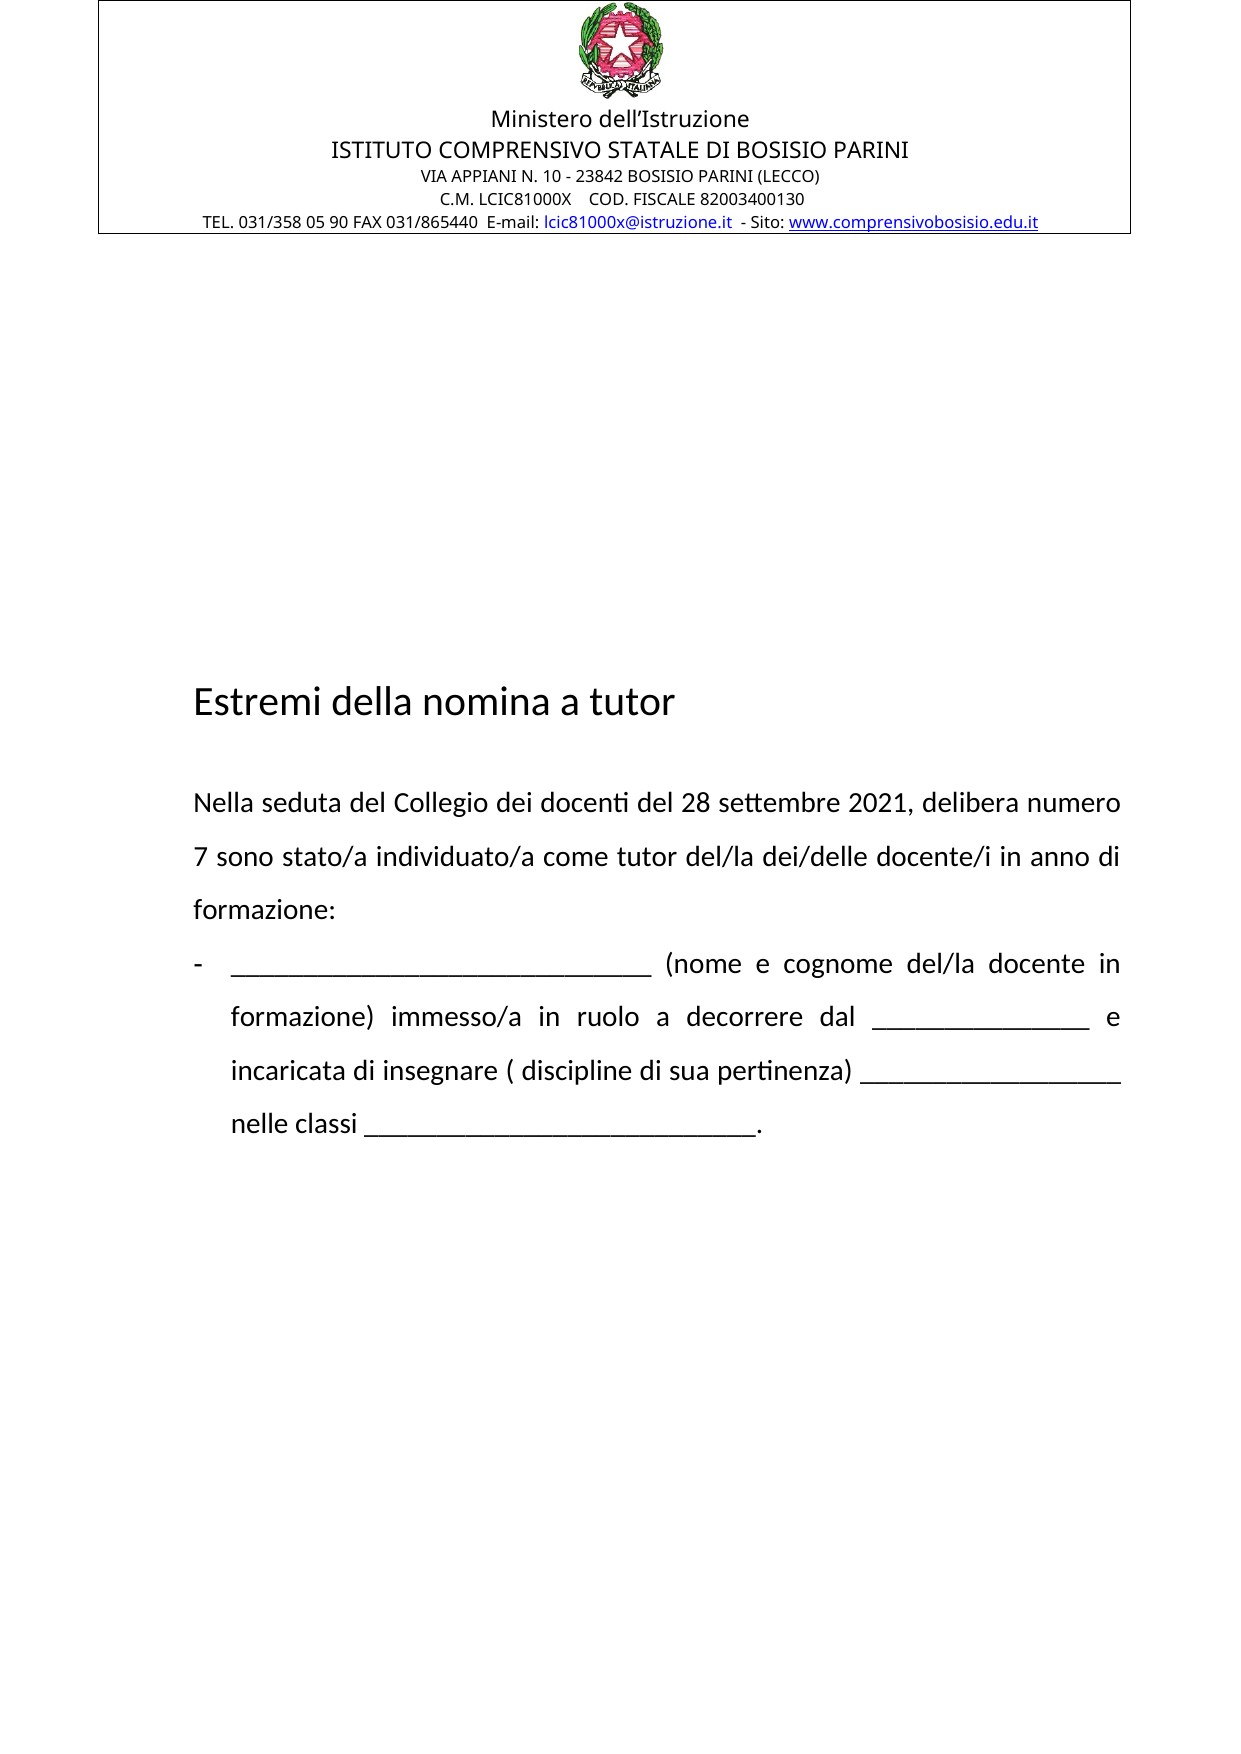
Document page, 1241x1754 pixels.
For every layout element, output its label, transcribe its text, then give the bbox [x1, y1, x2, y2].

picture [575, 1, 665, 103]
text Estremi della nomina a tutor [193, 674, 1122, 725]
list _____________________________ (nome e cognome del/la docente in formazione) immesso/a in ruolo a decorrere dal _______________ e incaricata di insegnare ( discipline di sua pertinenza) __________________ nelle classi ___________________________. [193, 945, 1122, 1141]
text Nella seduta del Collegio dei docenti del 28 settembre 2021, delibera numero 7 sono stato/a individuato/a come tutor del/la dei/delle docente/i in anno di formazione: [193, 784, 1122, 927]
